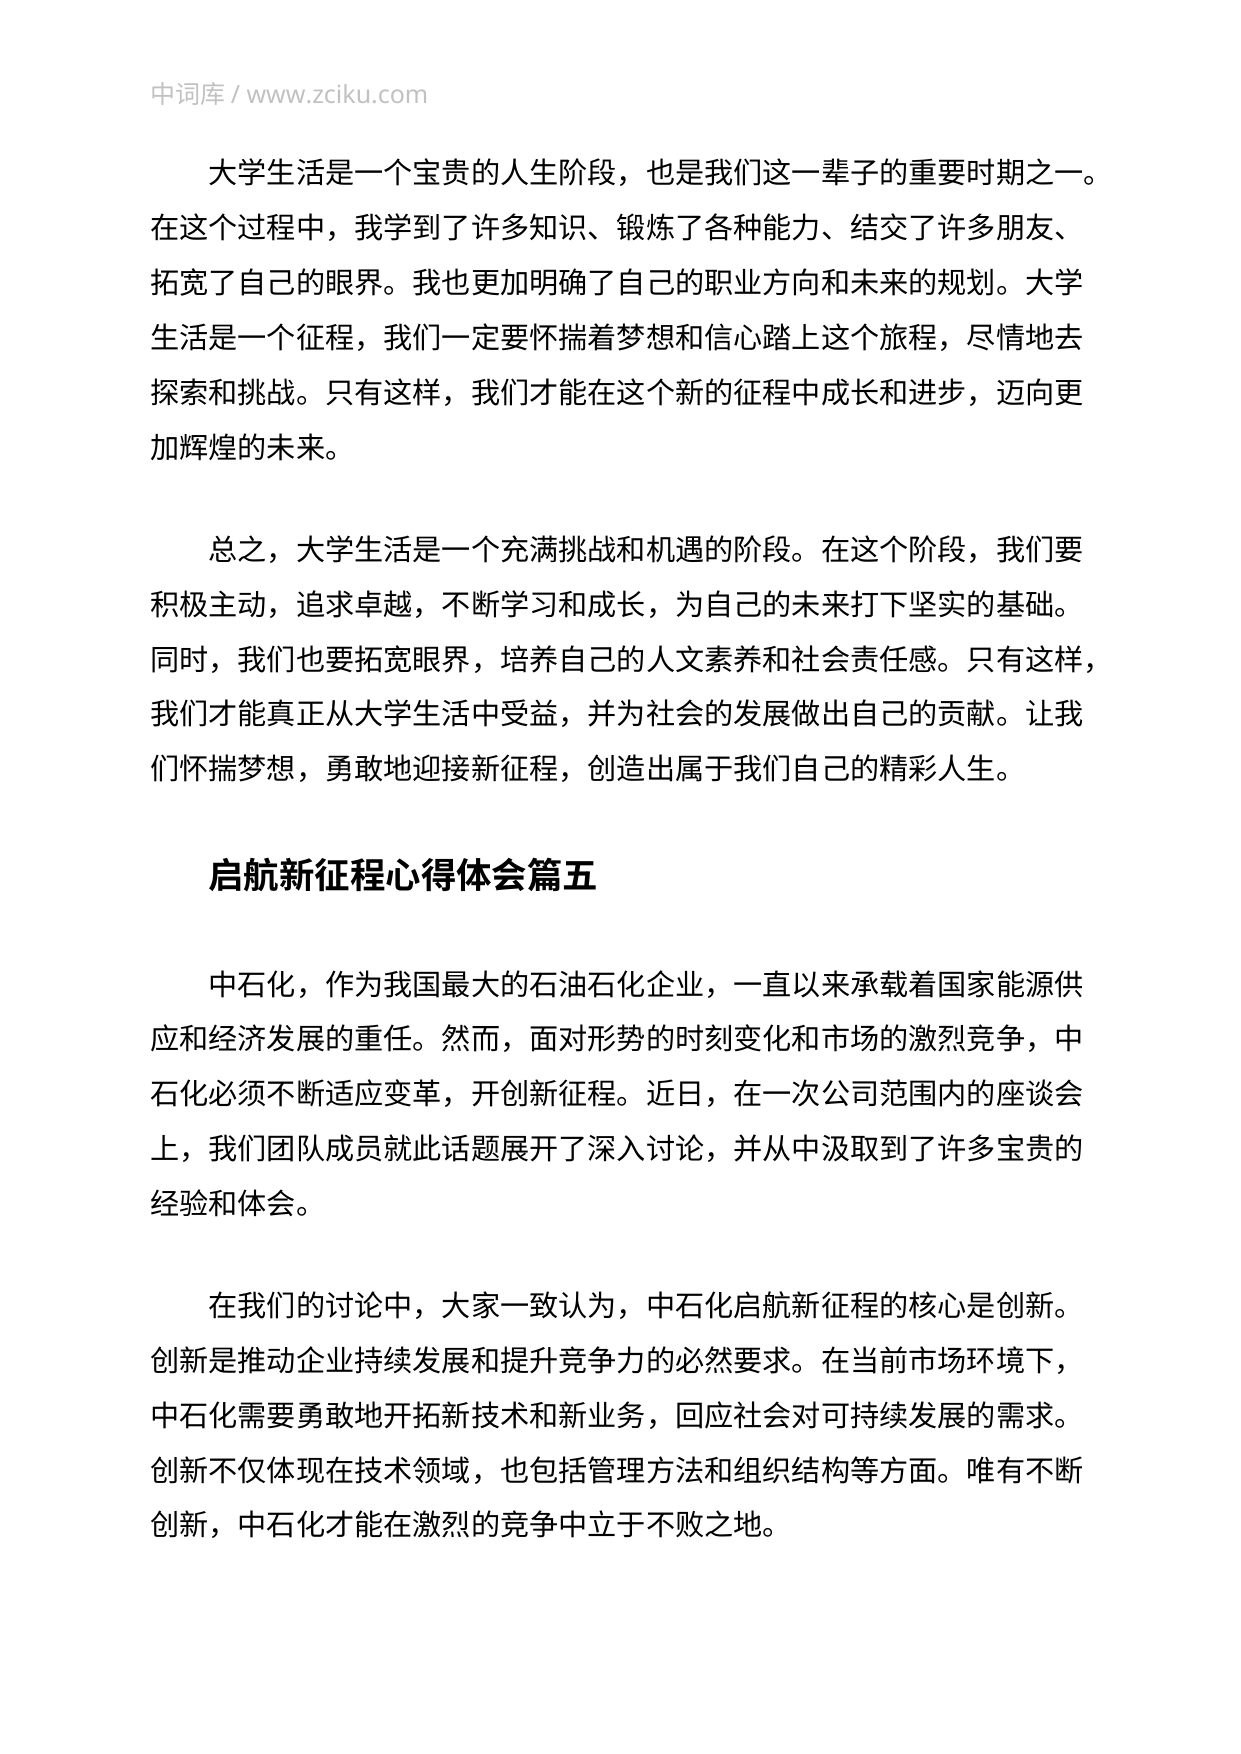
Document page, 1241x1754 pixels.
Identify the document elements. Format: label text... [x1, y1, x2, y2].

text 总之，大学生活是一个充满挑战和机遇的阶段。在这个阶段，我们要积极主动，追求卓越，不断学习和成长，为自己的未来打下坚实的基础。同时，我们也要拓宽眼界，培养自己的人文素养和社会责任感。只有这样，我们才能真正从大学生活中受益，并为社会的发展做出自己的贡献。让我们怀揣梦想，勇敢地迎接新征程，创造出属于我们自己的精彩人生。 [150, 526, 1090, 788]
text 启航新征程心得体会篇五 [150, 848, 1090, 899]
text 中石化，作为我国最大的石油石化企业，一直以来承载着国家能源供应和经济发展的重任。然而，面对形势的时刻变化和市场的激烈竞争，中石化必须不断适应变革，开创新征程。近日，在一次公司范围内的座谈会上，我们团队成员就此话题展开了深入讨论，并从中汲取到了许多宝贵的经验和体会。 [150, 961, 1090, 1223]
text 在我们的讨论中，大家一致认为，中石化启航新征程的核心是创新。创新是推动企业持续发展和提升竞争力的必然要求。在当前市场环境下，中石化需要勇敢地开拓新技术和新业务，回应社会对可持续发展的需求。创新不仅体现在技术领域，也包括管理方法和组织结构等方面。唯有不断创新，中石化才能在激烈的竞争中立于不败之地。 [150, 1282, 1090, 1544]
text 大学生活是一个宝贵的人生阶段，也是我们这一辈子的重要时期之一。在这个过程中，我学到了许多知识、锻炼了各种能力、结交了许多朋友、拓宽了自己的眼界。我也更加明确了自己的职业方向和未来的规划。大学生活是一个征程，我们一定要怀揣着梦想和信心踏上这个旅程，尽情地去探索和挑战。只有这样，我们才能在这个新的征程中成长和进步，迈向更加辉煌的未来。 [150, 150, 1090, 467]
